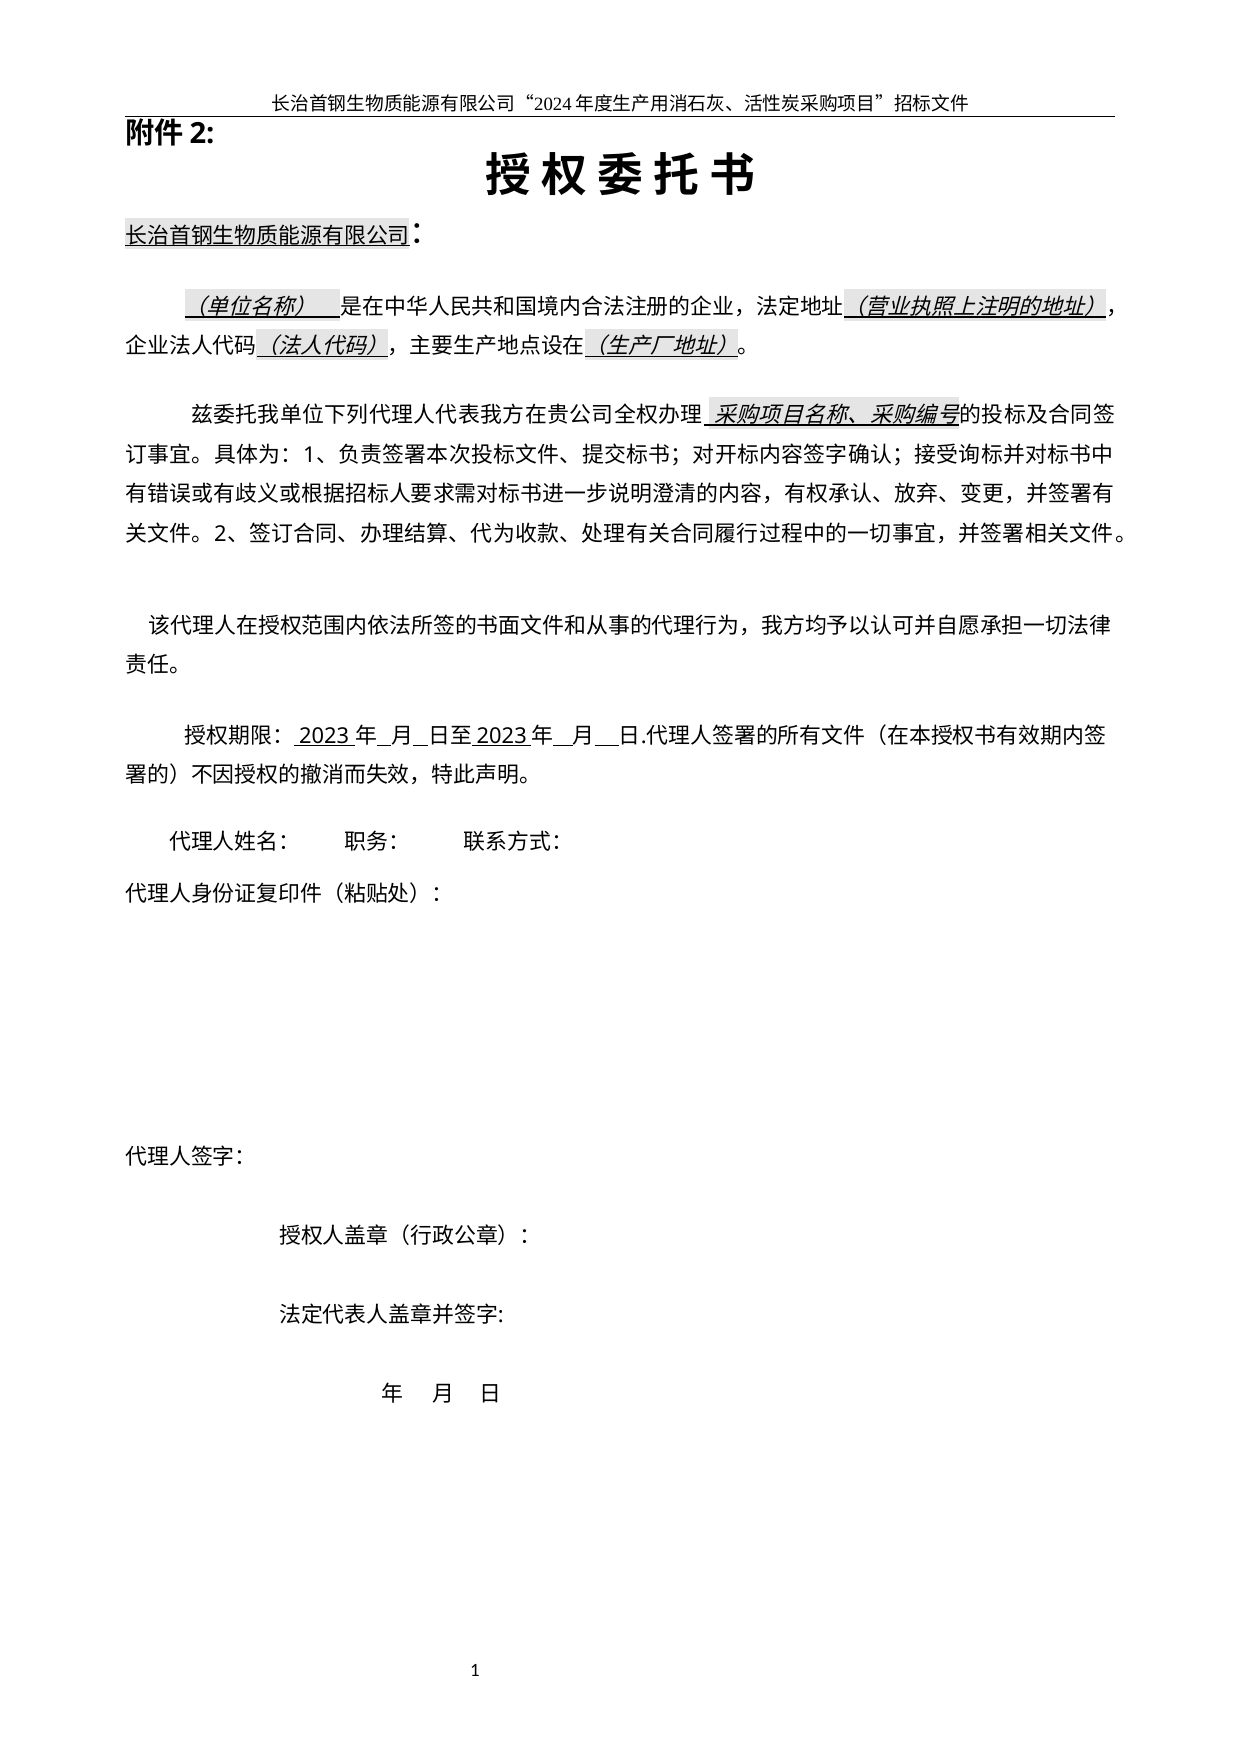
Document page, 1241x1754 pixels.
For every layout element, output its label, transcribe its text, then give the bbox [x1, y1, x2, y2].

text 年 月 日 [125, 1370, 1115, 1410]
text 长治首钢生物质能源有限公司： [125, 201, 1115, 253]
text 授权人盖章（行政公章）： [125, 1212, 1115, 1251]
text 授权期限： 2023 年 月 日至 2023年 月 日.代理人签署的所有文件（在本授权书有效期内签署的）不因授权的撤消而失效，特此声明。 [125, 710, 1115, 789]
text 代理人签字： [125, 1133, 1115, 1172]
text （单位名称） 是在中华人民共和国境内合法注册的企业，法定地址（营业执照上注明的地址），企业法人代码（法人代码），主要生产地点设在（生产厂地址）。 [125, 283, 1115, 362]
text 该代理人在授权范围内依法所签的书面文件和从事的代理行为，我方均予以认可并自愿承担一切法律责任。 [125, 601, 1115, 681]
text 授 权 委 托 书 [125, 149, 1115, 201]
text 代理人姓名： 职务： 联系方式： [125, 818, 1115, 858]
text 兹委托我单位下列代理人代表我方在贵公司全权办理 采购项目名称、采购编号的投标及合同签订事宜。具体为：1、负责签署本次投标文件、提交标书；对开标内容签字确认；接受询标并对标书中有错误或有歧义或根据招标人要求需对标书进一步说明澄清的内容，有权承认、放弃、变更，并签署有关文件。2、签订合同、办理结算、代为收款、处理有关合同履行过程中的一切事宜，并签署相关文件。 [125, 391, 1115, 589]
text 附件2: [125, 118, 1115, 149]
text 法定代表人盖章并签字: [125, 1291, 1115, 1331]
text 代理人身份证复印件（粘贴处）： [125, 870, 1115, 910]
